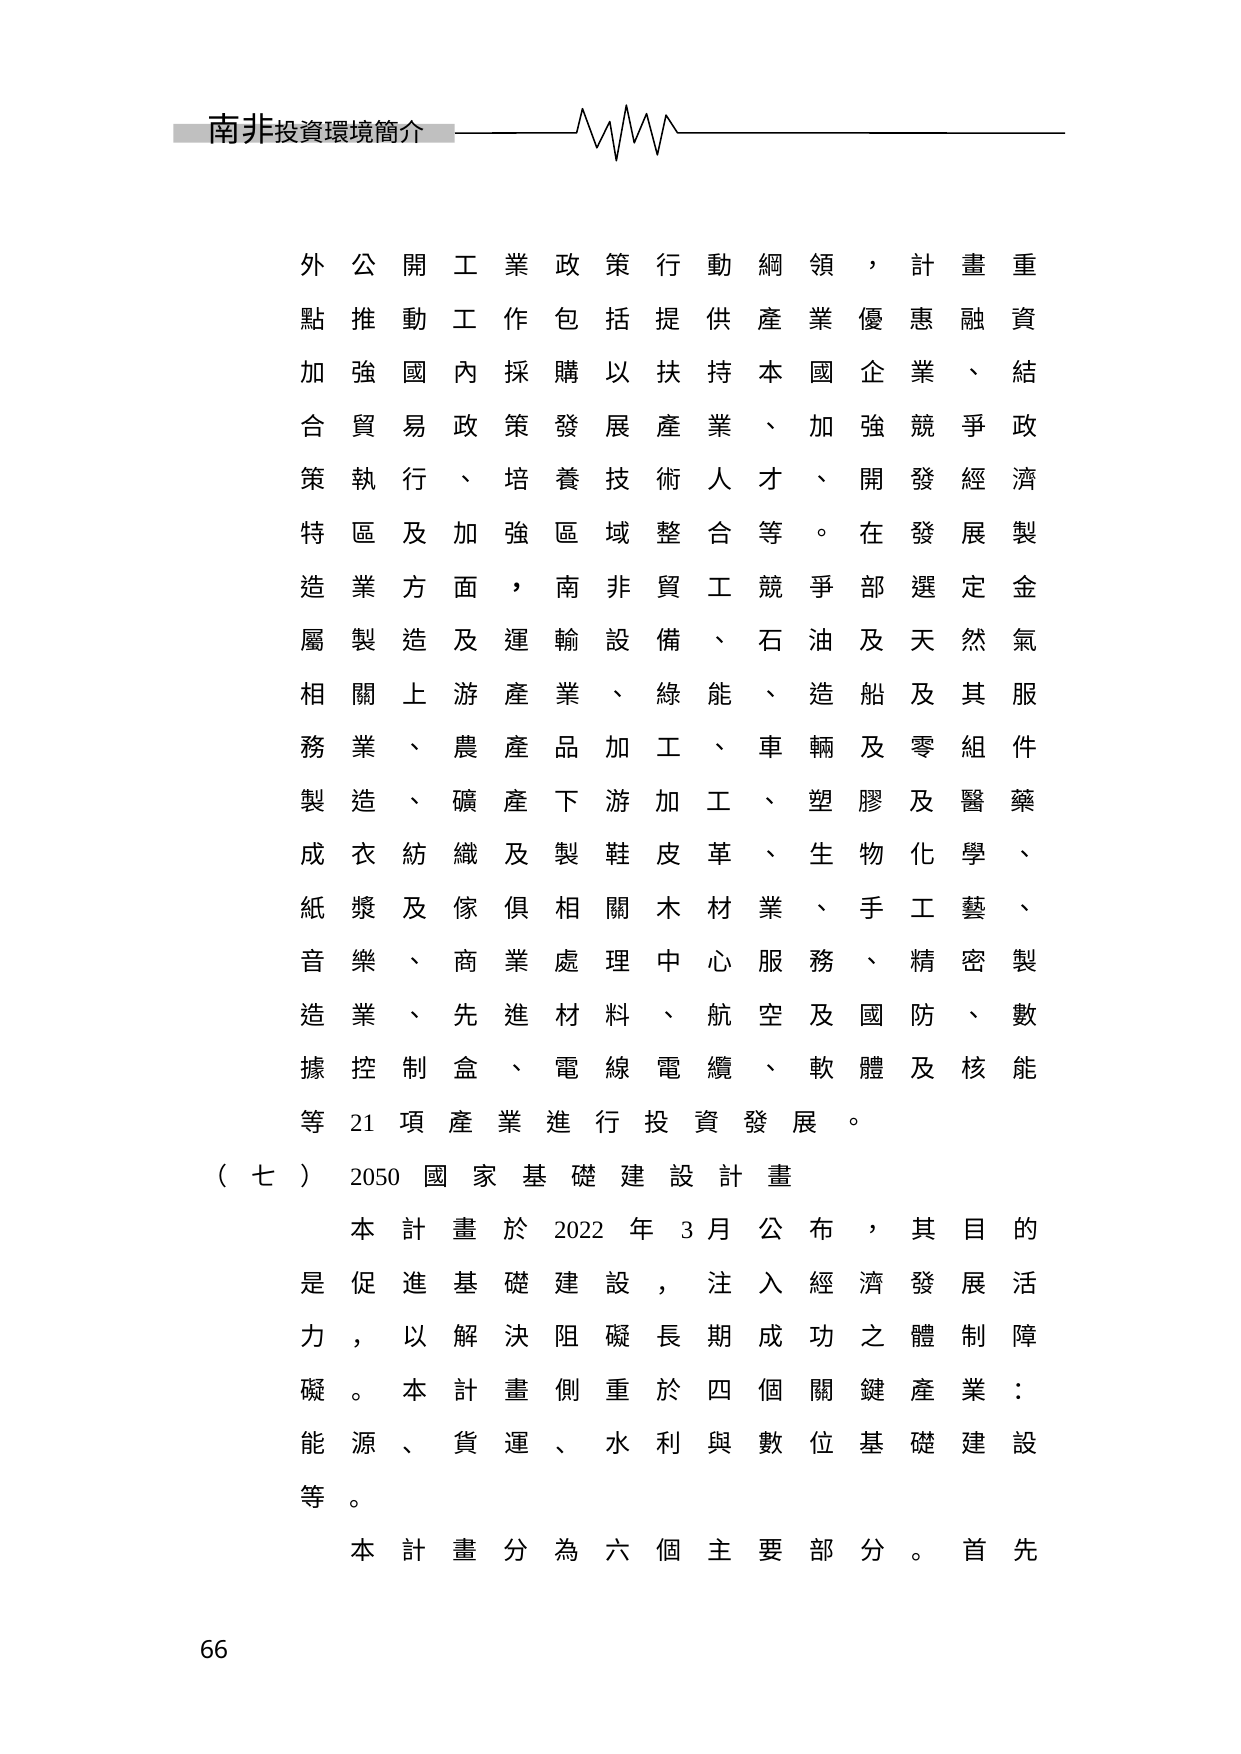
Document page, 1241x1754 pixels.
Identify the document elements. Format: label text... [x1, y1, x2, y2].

text （七）2050國家基礎建設計畫 [202, 1147, 1063, 1201]
text 本計畫於2022年3月公布，其目的是促進基礎建設，注入經濟發展活力，以解決阻礙長期成功之體制障礙。本計畫側重於四個關鍵產業：能源、貨運、水利與數位基礎建設等。 [276, 1201, 1063, 1522]
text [276, 237, 1063, 1147]
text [276, 1522, 1063, 1576]
